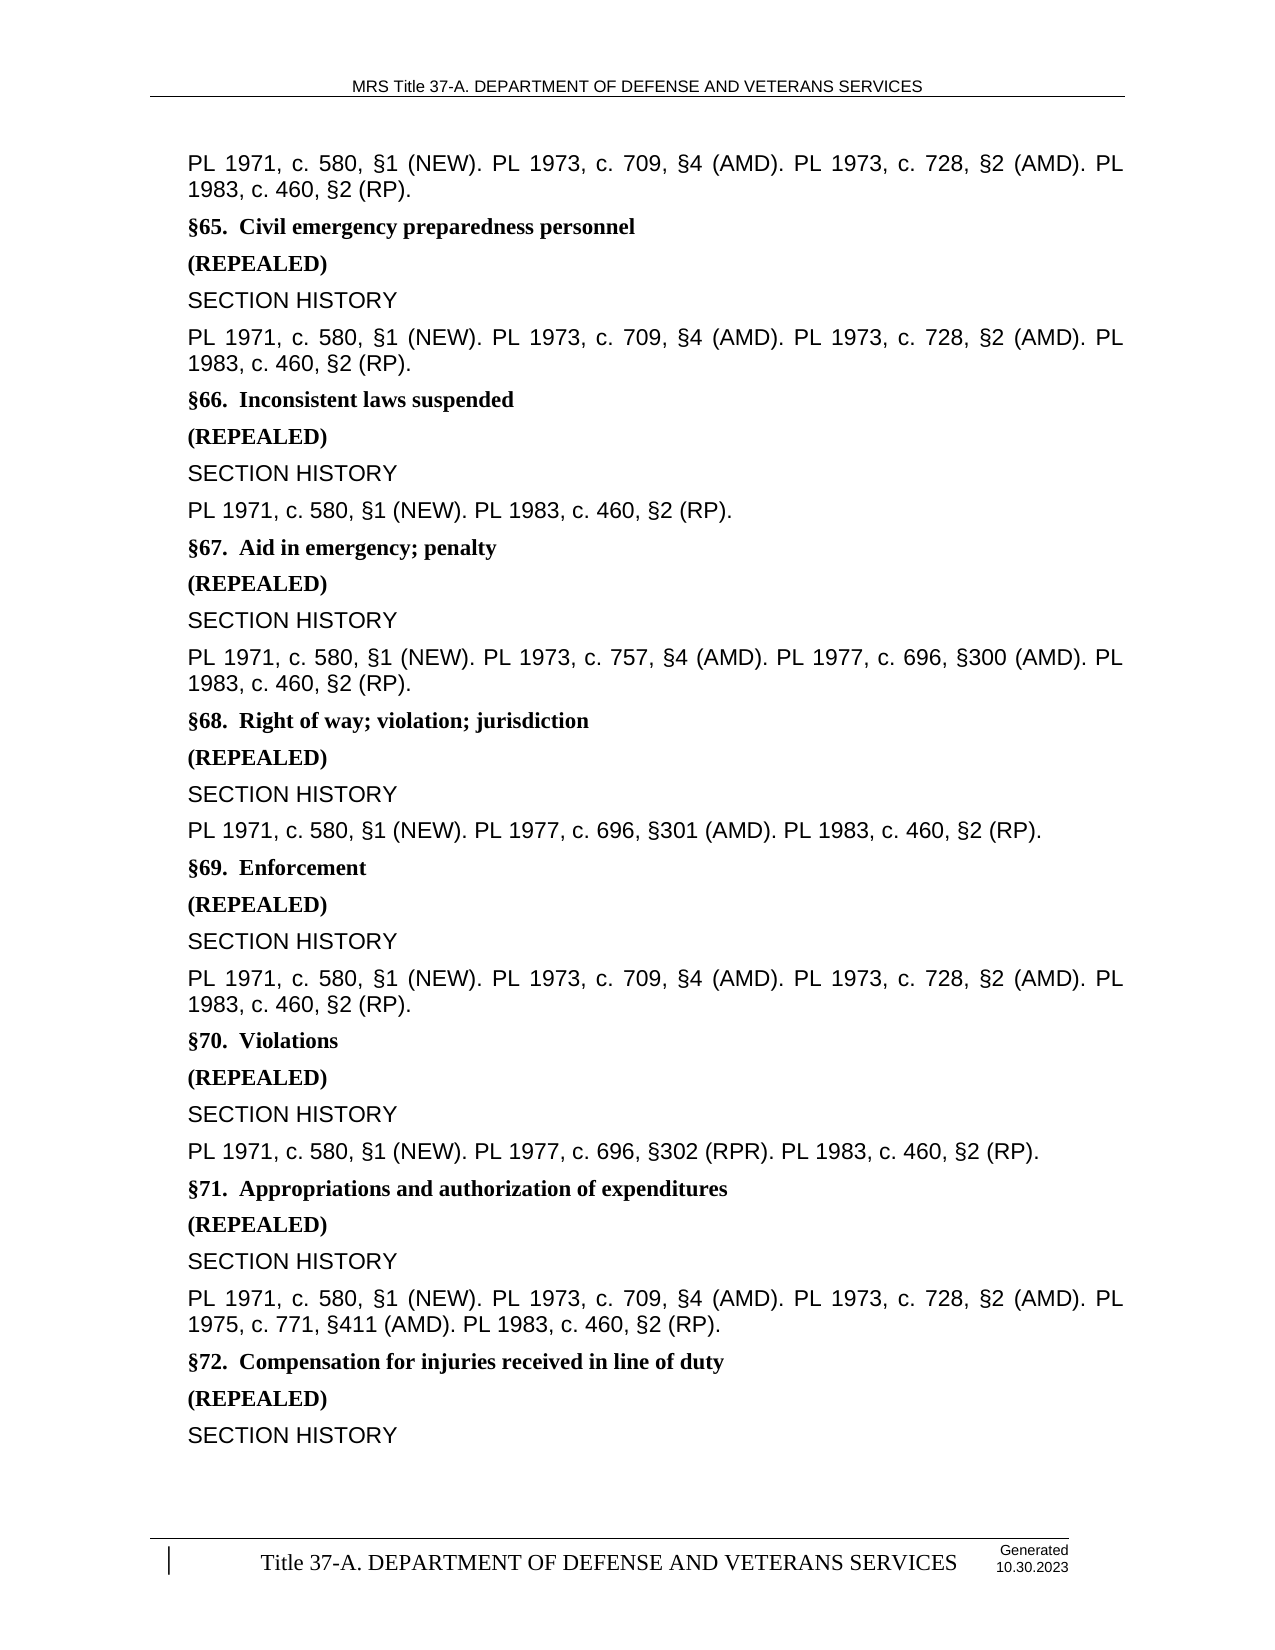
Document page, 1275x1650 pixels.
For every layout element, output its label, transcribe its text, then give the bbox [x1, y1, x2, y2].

text SECTION HISTORY [187, 607, 1125, 633]
text SECTION HISTORY [187, 1422, 1125, 1448]
text PL 1971, c. 580, §1 (NEW). PL 1973, c. 709, §4 (AMD). PL 1973, c. 728, §2 (AMD). PL 1983, c. 460, §2 (RP). [187, 964, 1125, 1017]
text PL 1971, c. 580, §1 (NEW). PL 1973, c. 709, §4 (AMD). PL 1973, c. 728, §2 (AMD). PL 1975, c. 771, §411 (AMD). PL 1983, c. 460, §2 (RP). [187, 1285, 1125, 1338]
text SECTION HISTORY [187, 287, 1125, 313]
text (REPEALED) [187, 1211, 1125, 1238]
text SECTION HISTORY [187, 1101, 1125, 1127]
text (REPEALED) [187, 250, 1125, 276]
text §69. Enforcement [187, 854, 1125, 881]
text §72. Compensation for injuries received in line of duty [187, 1348, 1125, 1374]
text PL 1971, c. 580, §1 (NEW). PL 1983, c. 460, §2 (RP). [187, 497, 1125, 523]
text SECTION HISTORY [187, 460, 1125, 486]
text PL 1971, c. 580, §1 (NEW). PL 1977, c. 696, §302 (RPR). PL 1983, c. 460, §2 (RP). [187, 1138, 1125, 1164]
text §66. Inconsistent laws suspended [187, 387, 1125, 413]
text (REPEALED) [187, 570, 1125, 597]
text §65. Civil emergency preparedness personnel [187, 213, 1125, 239]
text (REPEALED) [187, 891, 1125, 917]
text §70. Violations [187, 1028, 1125, 1054]
text (REPEALED) [187, 744, 1125, 770]
text (REPEALED) [187, 423, 1125, 450]
text (REPEALED) [187, 1385, 1125, 1411]
text PL 1971, c. 580, §1 (NEW). PL 1973, c. 709, §4 (AMD). PL 1973, c. 728, §2 (AMD). PL 1983, c. 460, §2 (RP). [187, 323, 1125, 376]
text PL 1971, c. 580, §1 (NEW). PL 1977, c. 696, §301 (AMD). PL 1983, c. 460, §2 (RP). [187, 817, 1125, 844]
text §67. Aid in emergency; penalty [187, 534, 1125, 560]
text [187, 150, 1125, 203]
text §71. Appropriations and authorization of expenditures [187, 1175, 1125, 1201]
text §68. Right of way; violation; jurisdiction [187, 707, 1125, 733]
text SECTION HISTORY [187, 1248, 1125, 1274]
text (REPEALED) [187, 1064, 1125, 1091]
text PL 1971, c. 580, §1 (NEW). PL 1973, c. 757, §4 (AMD). PL 1977, c. 696, §300 (AMD). PL 1983, c. 460, §2 (RP). [187, 644, 1125, 697]
text SECTION HISTORY [187, 781, 1125, 807]
text SECTION HISTORY [187, 928, 1125, 954]
